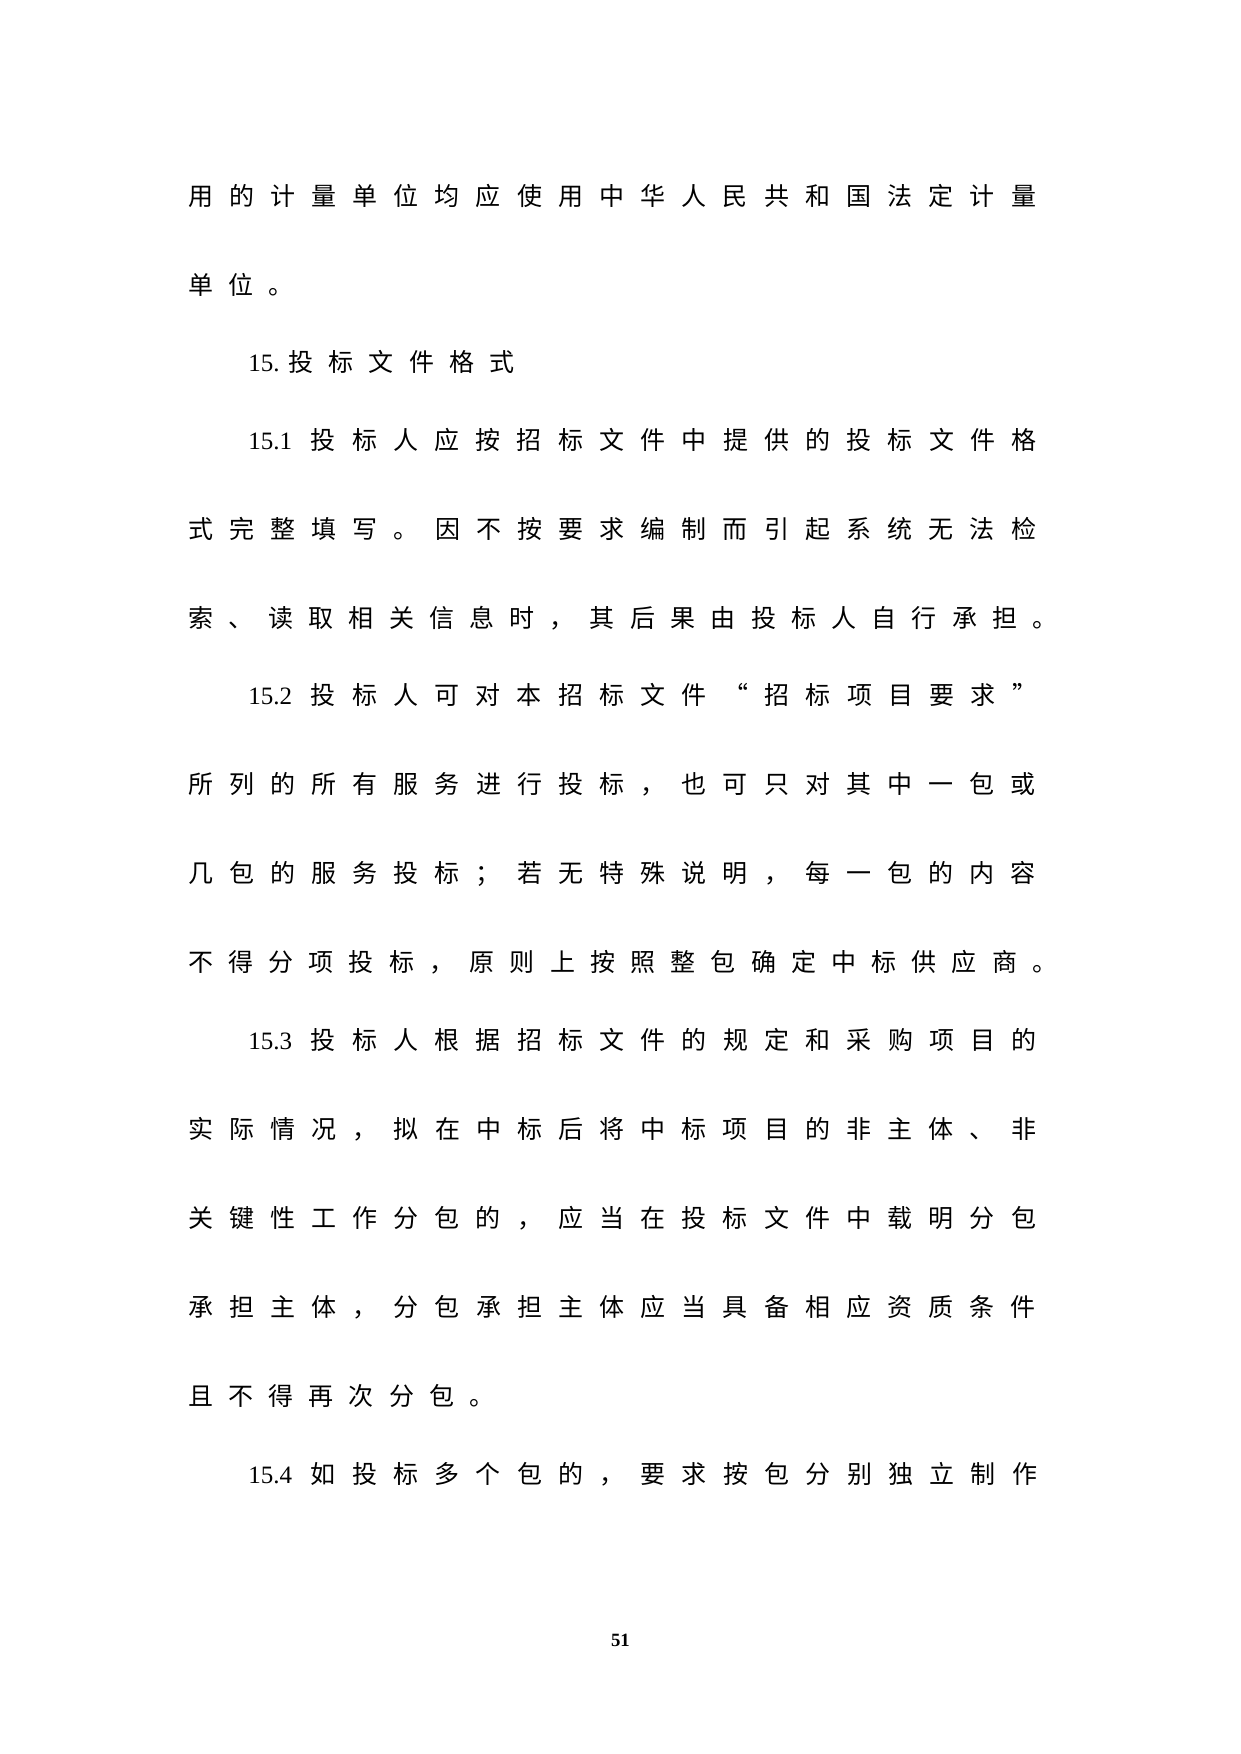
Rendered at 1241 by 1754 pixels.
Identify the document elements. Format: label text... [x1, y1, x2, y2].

text 15.2 投标人可对本招标文件“招标项目要求”所列的所有服务进行投标，也可只对其中一包或几包的服务投标；若无特殊说明，每一包的内容不得分项投标，原则上按照整包确定中标供应商。 [188, 664, 1052, 991]
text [188, 164, 1052, 313]
text 15. 投标文件格式 [188, 331, 1052, 390]
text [188, 1443, 1052, 1502]
text 15.3 投标人根据招标文件的规定和采购项目的实际情况，拟在中标后将中标项目的非主体、非关键性工作分包的，应当在投标文件中载明分包承担主体，分包承担主体应当具备相应资质条件且不得再次分包。 [188, 1009, 1052, 1424]
text 15.1 投标人应按招标文件中提供的投标文件格式完整填写。因不按要求编制而引起系统无法检索、读取相关信息时，其后果由投标人自行承担。 [188, 408, 1052, 646]
